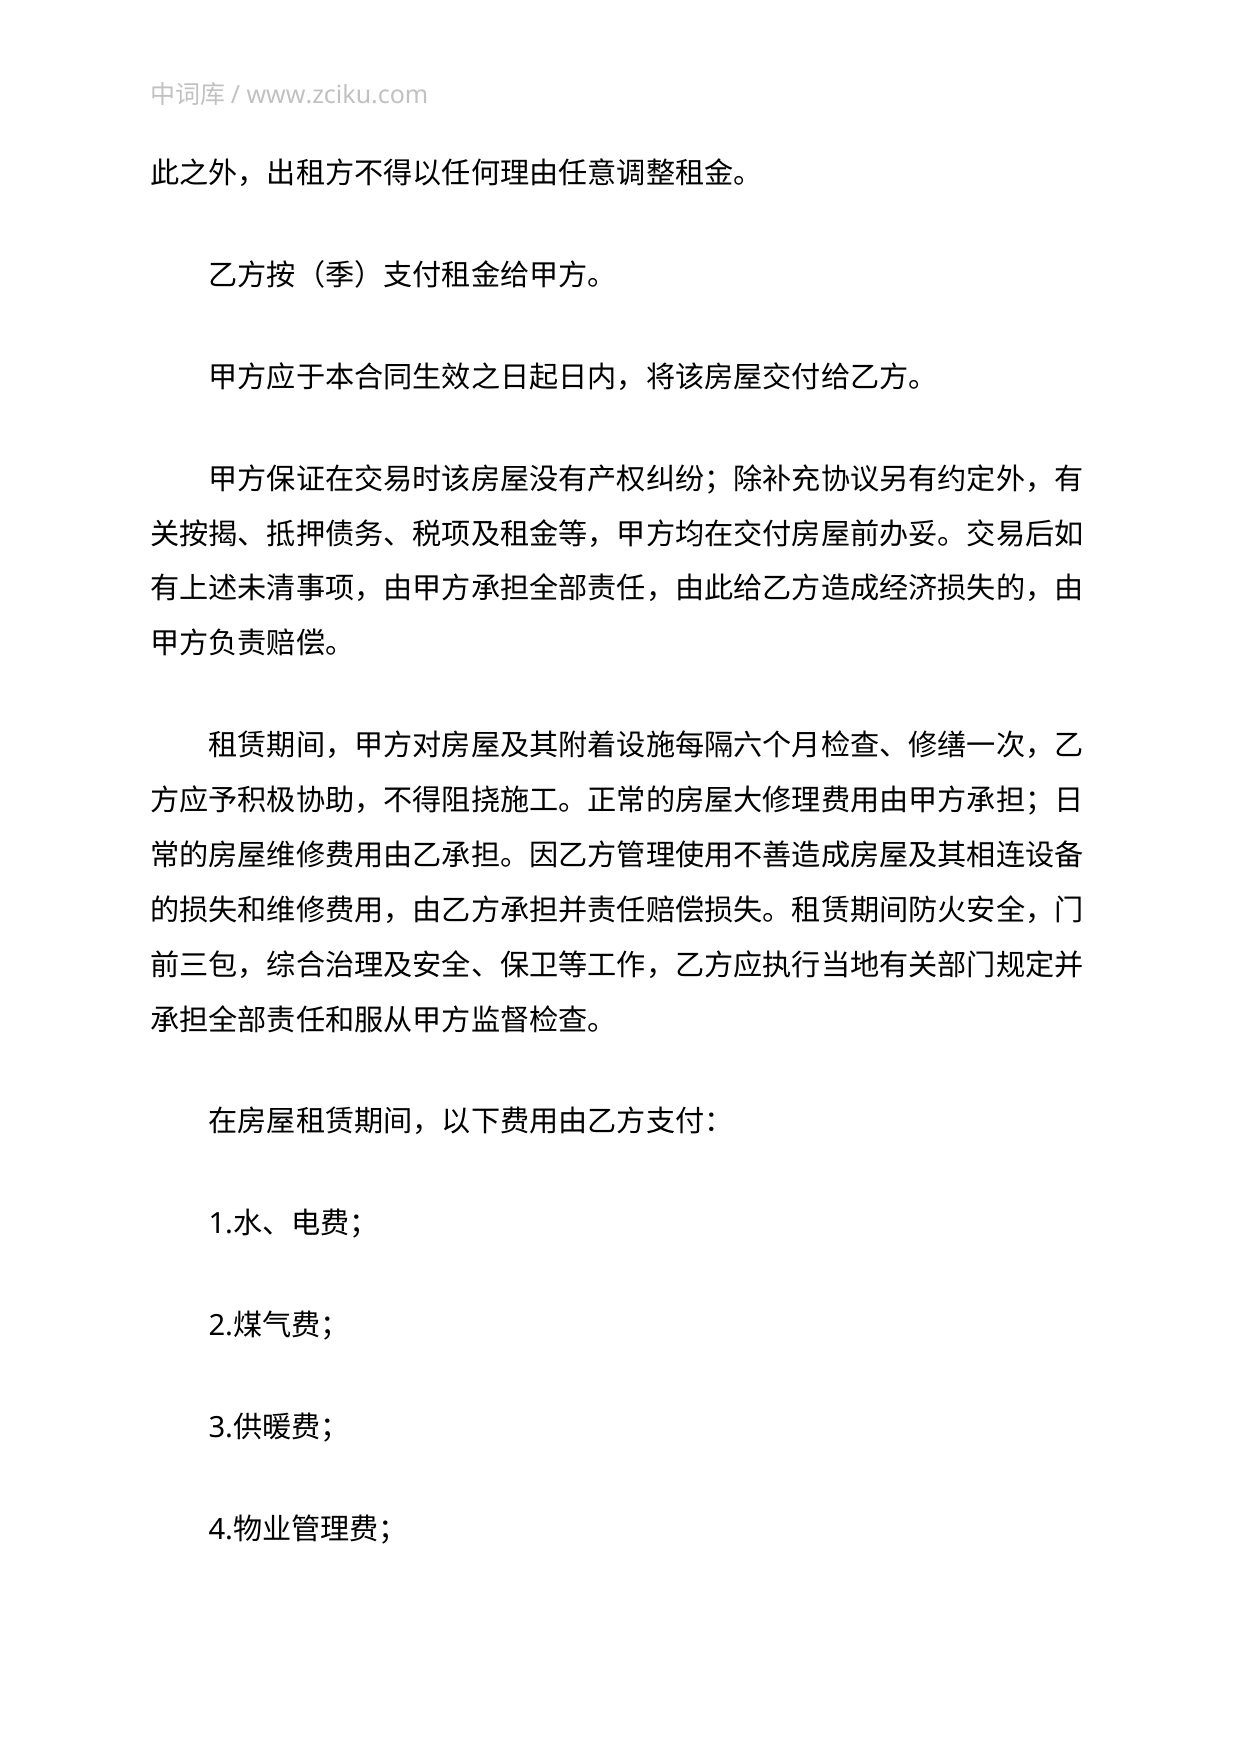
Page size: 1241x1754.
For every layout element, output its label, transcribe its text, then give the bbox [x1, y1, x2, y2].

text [150, 150, 1090, 192]
text 甲方保证在交易时该房屋没有产权纠纷；除补充协议另有约定外，有关按揭、抵押债务、税项及租金等，甲方均在交付房屋前办妥。交易后如有上述未清事项，由甲方承担全部责任，由此给乙方造成经济损失的，由甲方负责赔偿。 [150, 455, 1090, 662]
text 在房屋租赁期间，以下费用由乙方支付： [150, 1098, 1090, 1140]
text 4.物业管理费； [150, 1506, 1090, 1548]
text 1.水、电费； [150, 1200, 1090, 1242]
text 乙方按（季）支付租金给甲方。 [150, 252, 1090, 294]
text 2.煤气费； [150, 1302, 1090, 1344]
text 甲方应于本合同生效之日起日内，将该房屋交付给乙方。 [150, 353, 1090, 396]
text 3.供暖费； [150, 1404, 1090, 1446]
text 租赁期间，甲方对房屋及其附着设施每隔六个月检查、修缮一次，乙方应予积极协助，不得阻挠施工。正常的房屋大修理费用由甲方承担；日常的房屋维修费用由乙承担。因乙方管理使用不善造成房屋及其相连设备的损失和维修费用，由乙方承担并责任赔偿损失。租赁期间防火安全，门前三包，综合治理及安全、保卫等工作，乙方应执行当地有关部门规定并承担全部责任和服从甲方监督检查。 [150, 722, 1090, 1038]
